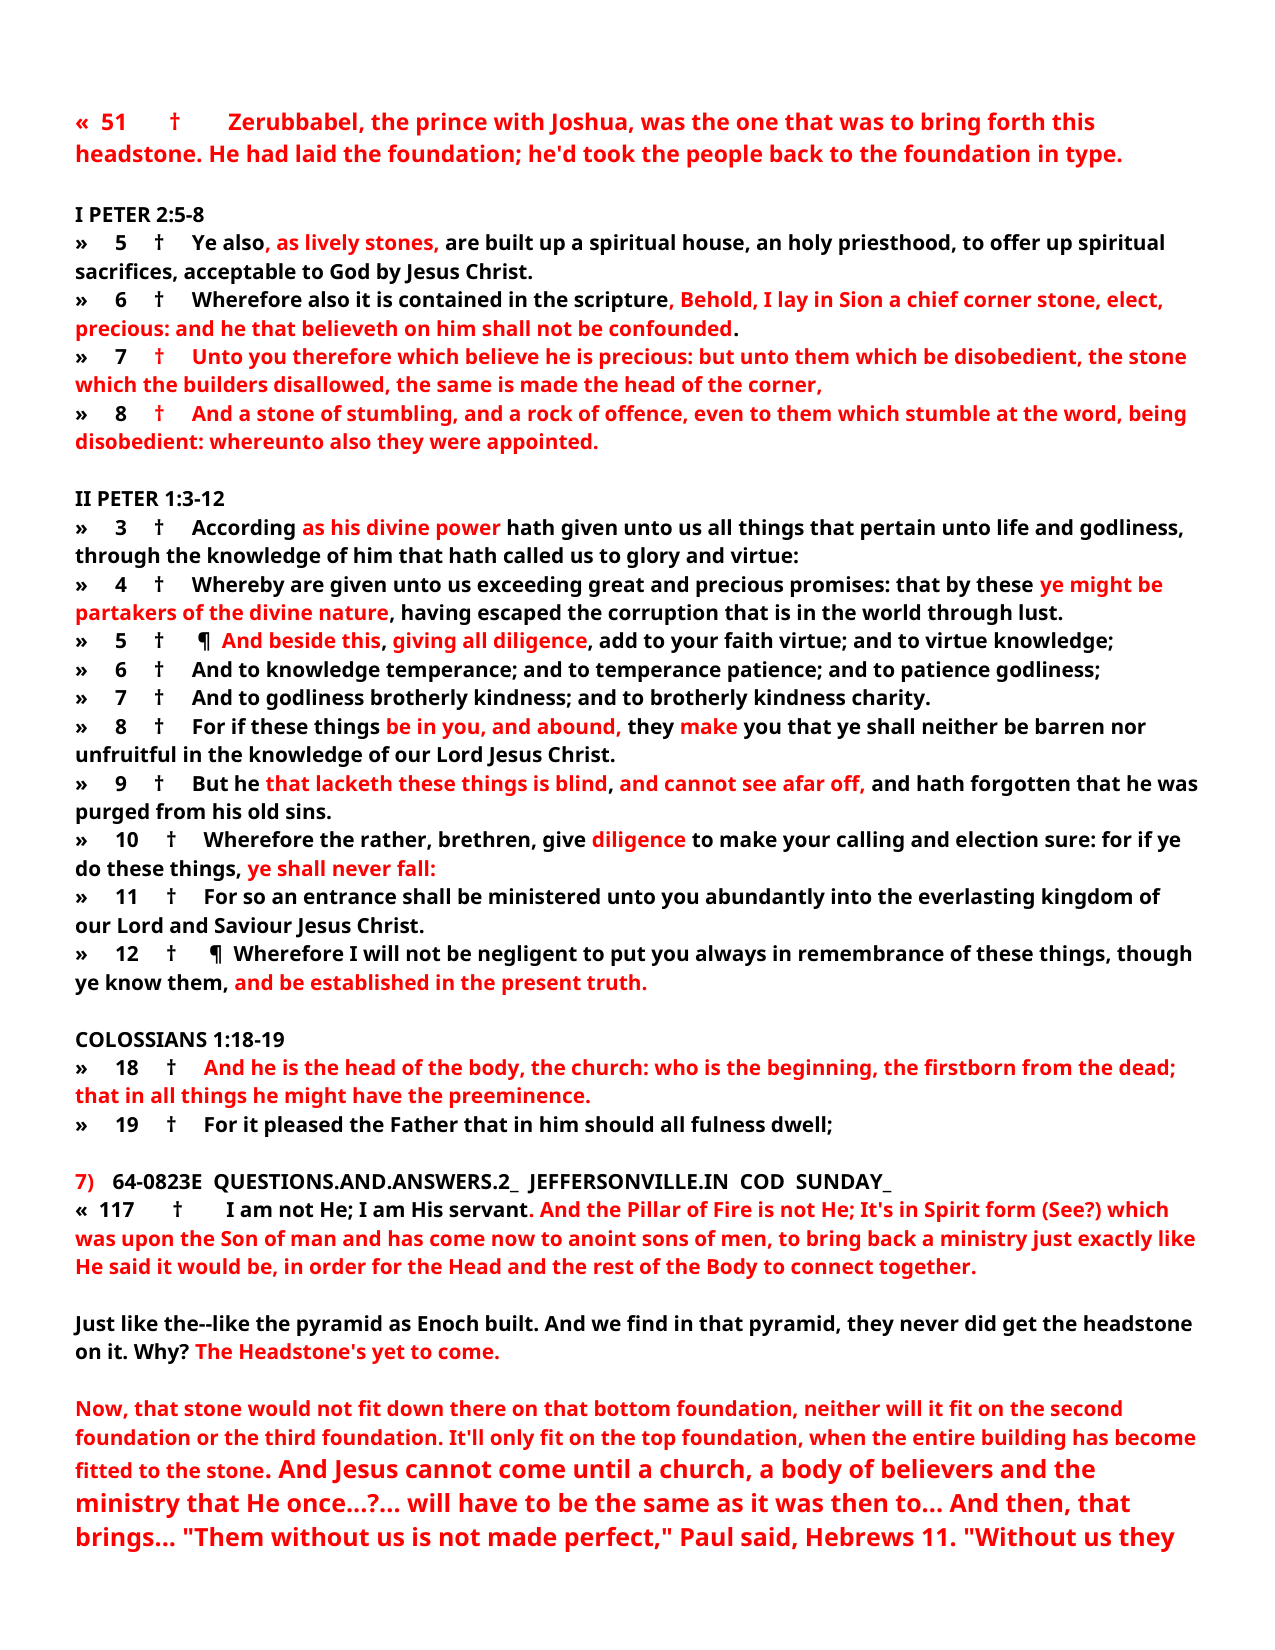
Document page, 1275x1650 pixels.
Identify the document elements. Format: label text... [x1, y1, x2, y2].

text » 10 † Wherefore the rather, brethren, give diligence to make your calling and election sure: for if ye do these things, ye shall never fall: [75, 826, 1200, 882]
text I PETER 2:5-8 [75, 200, 1200, 228]
text » 6 † And to knowledge temperance; and to temperance patience; and to patience godliness; [75, 655, 1200, 683]
text » 5 † ¶ And beside this, giving all diligence, add to your faith virtue; and to virtue knowledge; [75, 627, 1200, 655]
text » 3 † According as his divine power hath given unto us all things that pertain unto life and godliness, through the knowledge of him that hath called us to glory and virtue: [75, 513, 1200, 570]
text » 4 † Whereby are given unto us exceeding great and precious promises: that by these ye might be partakers of the divine nature, having escaped the corruption that is in the world through lust. [75, 570, 1200, 627]
text COLOSSIANS 1:18-19 [75, 1025, 1200, 1053]
text » 7 † And to godliness brotherly kindness; and to brotherly kindness charity. [75, 683, 1200, 712]
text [75, 1394, 1200, 1553]
text « 51 † Zerubbabel, the prince with Joshua, was the one that was to bring forth this headstone. He had laid the foundation; he'd took the people back to the foundation in type. [75, 106, 1200, 169]
list 64-0823E QUESTIONS.AND.ANSWERS.2_ JEFFERSONVILLE.IN COD SUNDAY_ [75, 1167, 1200, 1195]
text » 12 † ¶ Wherefore I will not be negligent to put you always in remembrance of these things, though ye know them, and be established in the present truth. [75, 939, 1200, 996]
text Just like the--like the pyramid as Enoch built. And we find in that pyramid, they never did get the headstone on it. Why? The Headstone's yet to come. [75, 1309, 1200, 1366]
text » 18 † And he is the head of the body, the church: who is the beginning, the firstborn from the dead; that in all things he might have the preeminence. [75, 1053, 1200, 1110]
text » 5 † Ye also, as lively stones, are built up a spiritual house, an holy priesthood, to offer up spiritual sacrifices, acceptable to God by Jesus Christ. [75, 228, 1200, 285]
text » 6 † Wherefore also it is contained in the scripture, Behold, I lay in Sion a chief corner stone, elect, precious: and he that believeth on him shall not be confounded. [75, 285, 1200, 342]
text II PETER 1:3-12 [75, 484, 1200, 513]
text » 19 † For it pleased the Father that in him should all fulness dwell; [75, 1110, 1200, 1138]
text » 8 † And a stone of stumbling, and a rock of offence, even to them which stumble at the word, being disobedient: whereunto also they were appointed. [75, 399, 1200, 456]
text » 7 † Unto you therefore which believe he is precious: but unto them which be disobedient, the stone which the builders disallowed, the same is made the head of the corner, [75, 342, 1200, 399]
text » 11 † For so an entrance shall be ministered unto you abundantly into the everlasting kingdom of our Lord and Saviour Jesus Christ. [75, 882, 1200, 939]
text » 9 † But he that lacketh these things is blind, and cannot see afar off, and hath forgotten that he was purged from his old sins. [75, 769, 1200, 826]
text « 117 † I am not He; I am His servant. And the Pillar of Fire is not He; It's in Spirit form (See?) which was upon the Son of man and has come now to anoint sons of men, to bring back a ministry just exactly like He said it would be, in order for the Head and the rest of the Body to connect together. [75, 1195, 1200, 1281]
text » 8 † For if these things be in you, and abound, they make you that ye shall neither be barren nor unfruitful in the knowledge of our Lord Jesus Christ. [75, 712, 1200, 769]
